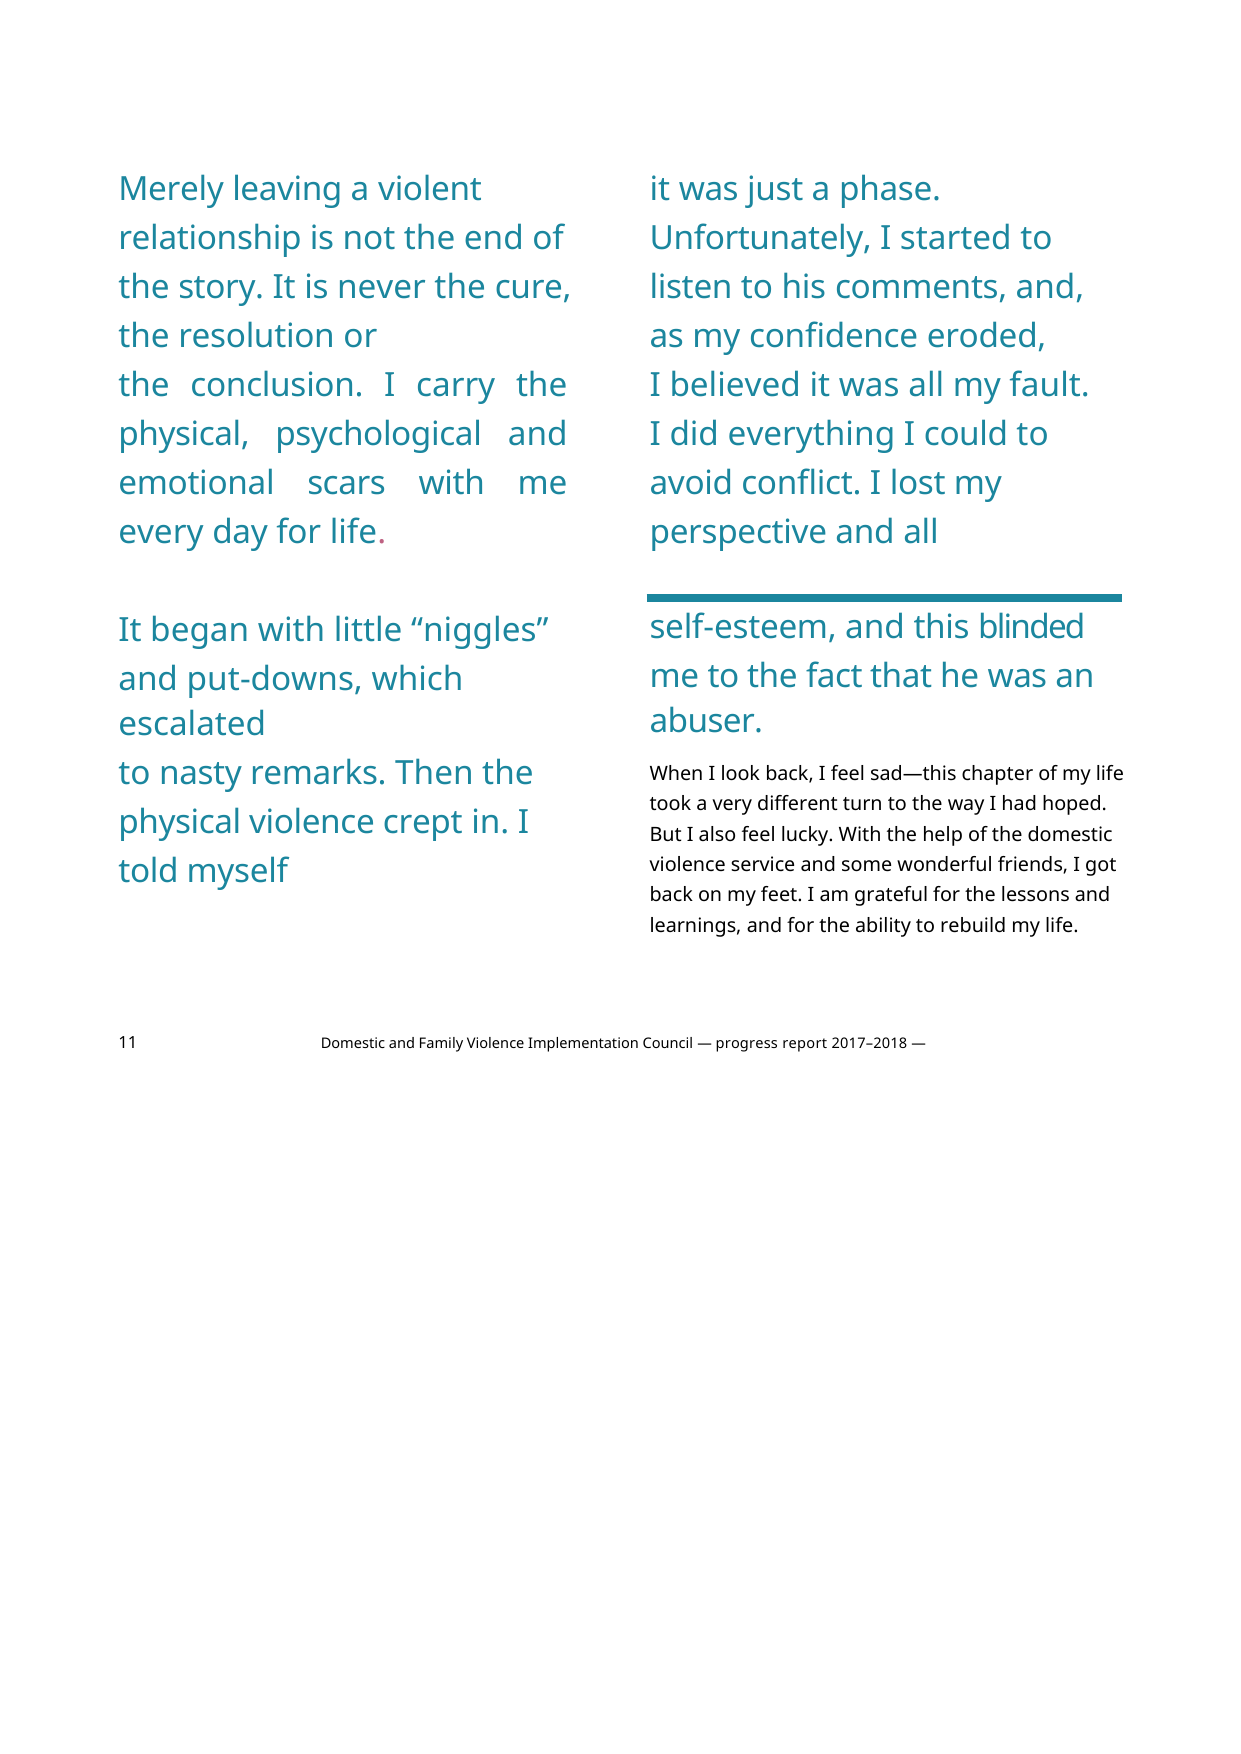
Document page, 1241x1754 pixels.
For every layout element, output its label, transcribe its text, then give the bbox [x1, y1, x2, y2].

text it was just a phase. Unfortunately, I started to listen to his comments, and, as my confidence eroded, [649, 164, 1104, 357]
text me to the fact that he was an abuser. [649, 652, 1134, 743]
text 11 Domestic and Family Violence Implementation Council — progress report 2017–2018 — [118, 1031, 1134, 1053]
text When I look back, I feel sad—this chapter of my life took a very different turn to the way I had hoped. But I also feel lucky. With the help of the domestic violence service and some wonderful friends, I got back on my feet. I am grateful for the lessons and learnings, and for the ability to rebuild my life. [649, 759, 1126, 938]
text the conclusion. I carry the physical, psychological and emotional scars with me every day for life. [118, 361, 567, 553]
text Merely leaving a violent relationship is not the end of the story. It is never the cure, the resolution or [118, 164, 581, 357]
text and put‑downs, which escalated [118, 654, 592, 745]
text I believed it was all my fault. [649, 361, 1134, 406]
text It began with little “niggles” [118, 605, 592, 651]
text to nasty remarks. Then the physical violence crept in. I told myself [118, 749, 581, 892]
text I did everything I could to avoid conflict. I lost my perspective and all self‑esteem, and this blinded [649, 410, 1104, 648]
